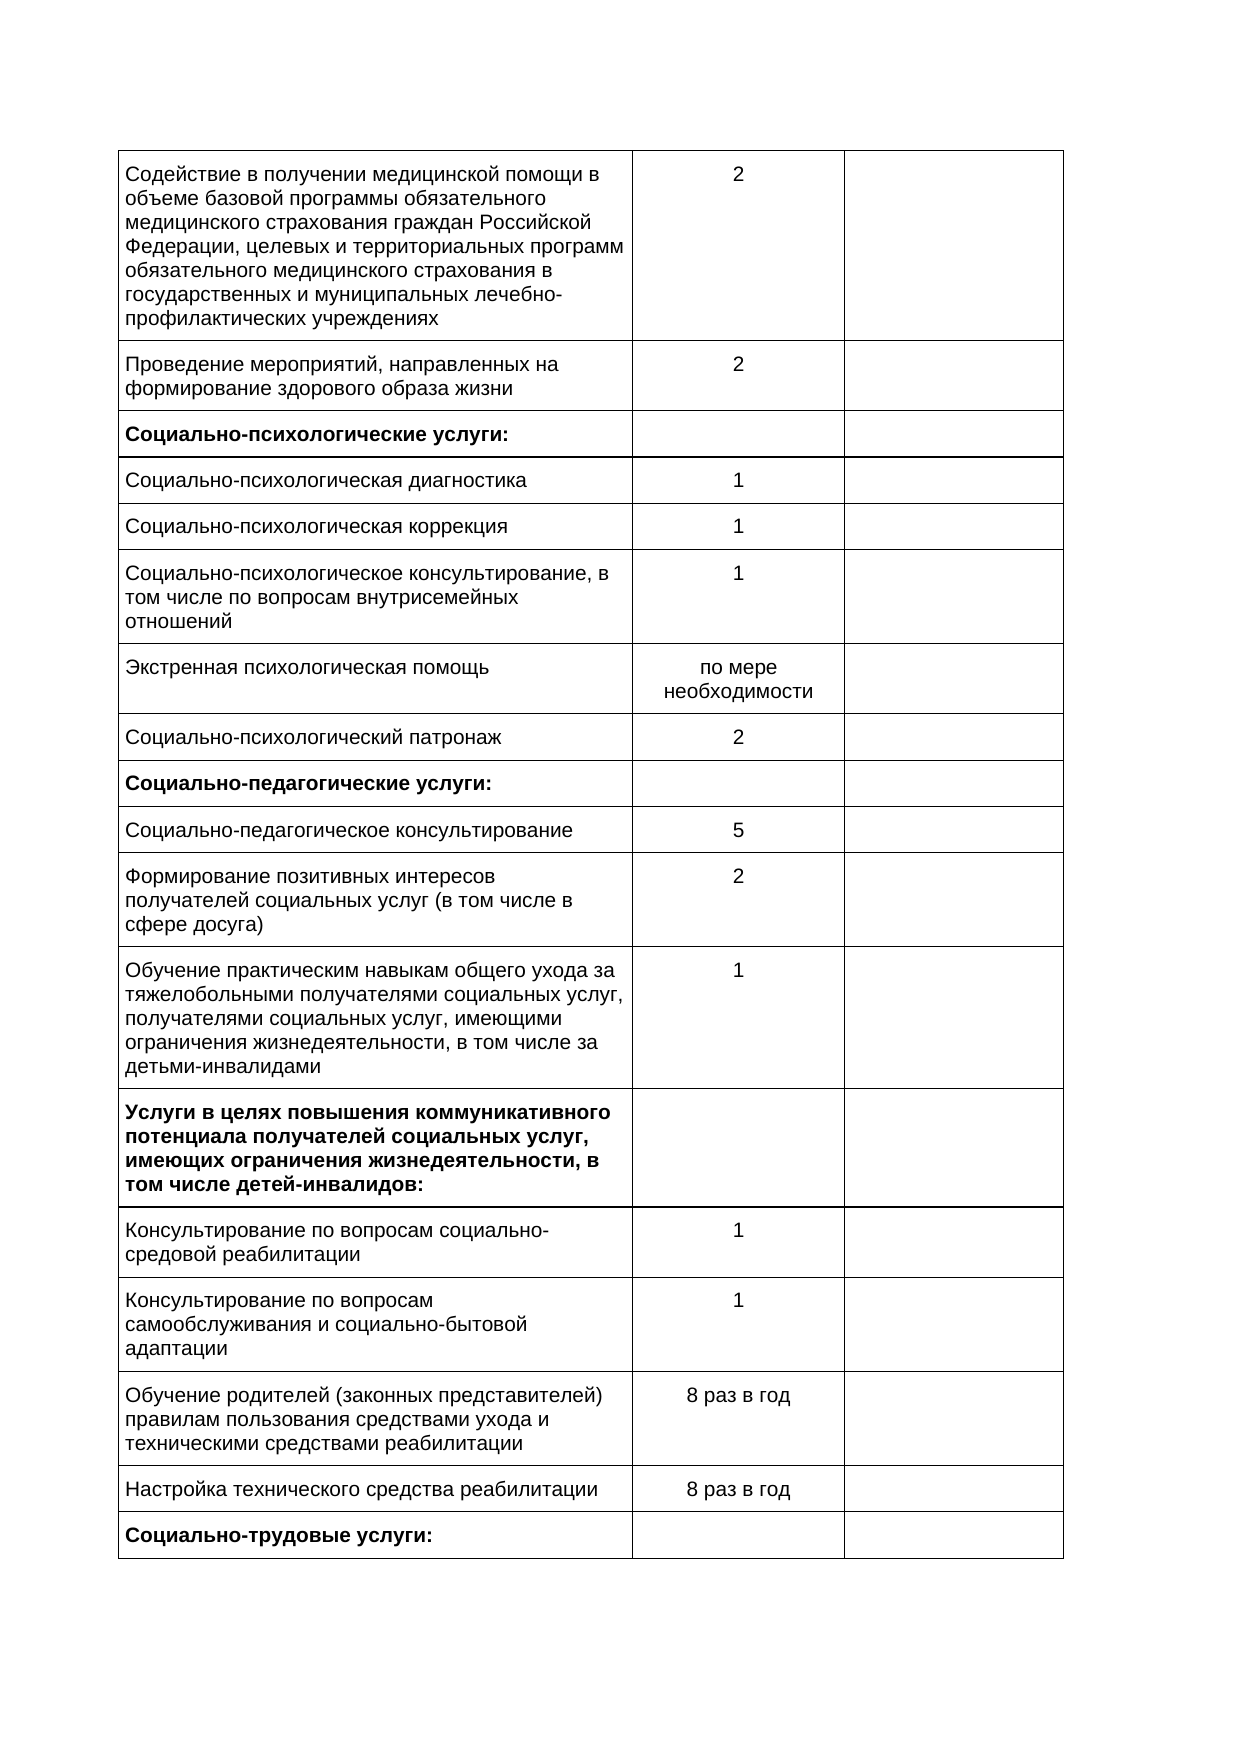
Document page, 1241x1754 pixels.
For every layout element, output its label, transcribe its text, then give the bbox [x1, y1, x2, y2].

table_cell Социально-педагогическое консультирование [119, 807, 632, 852]
table_cell [845, 341, 1063, 410]
table_cell [845, 947, 1063, 1088]
table_cell [845, 550, 1063, 643]
table_cell [845, 807, 1063, 852]
table_cell Настройка технического средства реабилитации [119, 1466, 632, 1511]
table_cell 2 [633, 714, 844, 759]
table_cell Социально-педагогические услуги: [119, 761, 632, 806]
table_cell Социально-психологические услуги: [119, 411, 632, 456]
table_cell [633, 1089, 844, 1206]
table_cell Социально-психологическая диагностика [119, 458, 632, 503]
table_cell по мере необходимости [633, 644, 844, 713]
table_cell Обучение родителей (законных представителей) правилам пользования средствами ухода и техническими средствами реабилитации [119, 1372, 632, 1465]
table_cell Обучение практическим навыкам общего ухода за тяжелобольными получателями социальных услуг, получателями социальных услуг, имеющими ограничения жизнедеятельности, в том числе за детьми-инвалидами [119, 947, 632, 1088]
table_cell [845, 504, 1063, 549]
table_cell [845, 1278, 1063, 1371]
table_cell [845, 1466, 1063, 1511]
table_cell [845, 151, 1063, 340]
table_cell 1 [633, 1208, 844, 1277]
table_cell [845, 1208, 1063, 1277]
table_cell Социально-психологический патронаж [119, 714, 632, 759]
table_cell 8 раз в год [633, 1372, 844, 1465]
table_cell [633, 1512, 844, 1557]
table_cell 5 [633, 807, 844, 852]
table_cell [633, 411, 844, 456]
table_cell [845, 853, 1063, 946]
table_cell Социально-психологическая коррекция [119, 504, 632, 549]
table_cell [845, 714, 1063, 759]
table_cell [845, 411, 1063, 456]
table_cell 1 [633, 504, 844, 549]
table_cell 2 [633, 853, 844, 946]
table_cell [845, 1372, 1063, 1465]
table_cell [845, 644, 1063, 713]
table_cell [845, 1512, 1063, 1557]
table_cell [845, 761, 1063, 806]
table_cell Услуги в целях повышения коммуникативного потенциала получателей социальных услуг, имеющих ограничения жизнедеятельности, в том числе детей-инвалидов: [119, 1089, 632, 1206]
table_cell Социально-психологическое консультирование, в том числе по вопросам внутрисемейных отношений [119, 550, 632, 643]
table_cell 1 [633, 947, 844, 1088]
table_cell Консультирование по вопросам самообслуживания и социально-бытовой адаптации [119, 1278, 632, 1371]
table_cell Содействие в получении медицинской помощи в объеме базовой программы обязательного медицинского страхования граждан Российской Федерации, целевых и территориальных программ обязательного медицинского страхования в государственных и муниципальных лечебно-профилактических учреждениях [119, 151, 632, 340]
table_cell 1 [633, 550, 844, 643]
table_cell [845, 1089, 1063, 1206]
table_cell Социально-трудовые услуги: [119, 1512, 632, 1557]
table_cell Экстренная психологическая помощь [119, 644, 632, 713]
table_cell Консультирование по вопросам социально-средовой реабилитации [119, 1208, 632, 1277]
table_cell 1 [633, 458, 844, 503]
table_cell 2 [633, 341, 844, 410]
table_cell 1 [633, 1278, 844, 1371]
table_cell Формирование позитивных интересов получателей социальных услуг (в том числе в сфере досуга) [119, 853, 632, 946]
table_cell [845, 458, 1063, 503]
table_cell [633, 761, 844, 806]
table_cell 2 [633, 151, 844, 340]
table_cell 8 раз в год [633, 1466, 844, 1511]
table_cell Проведение мероприятий, направленных на формирование здорового образа жизни [119, 341, 632, 410]
